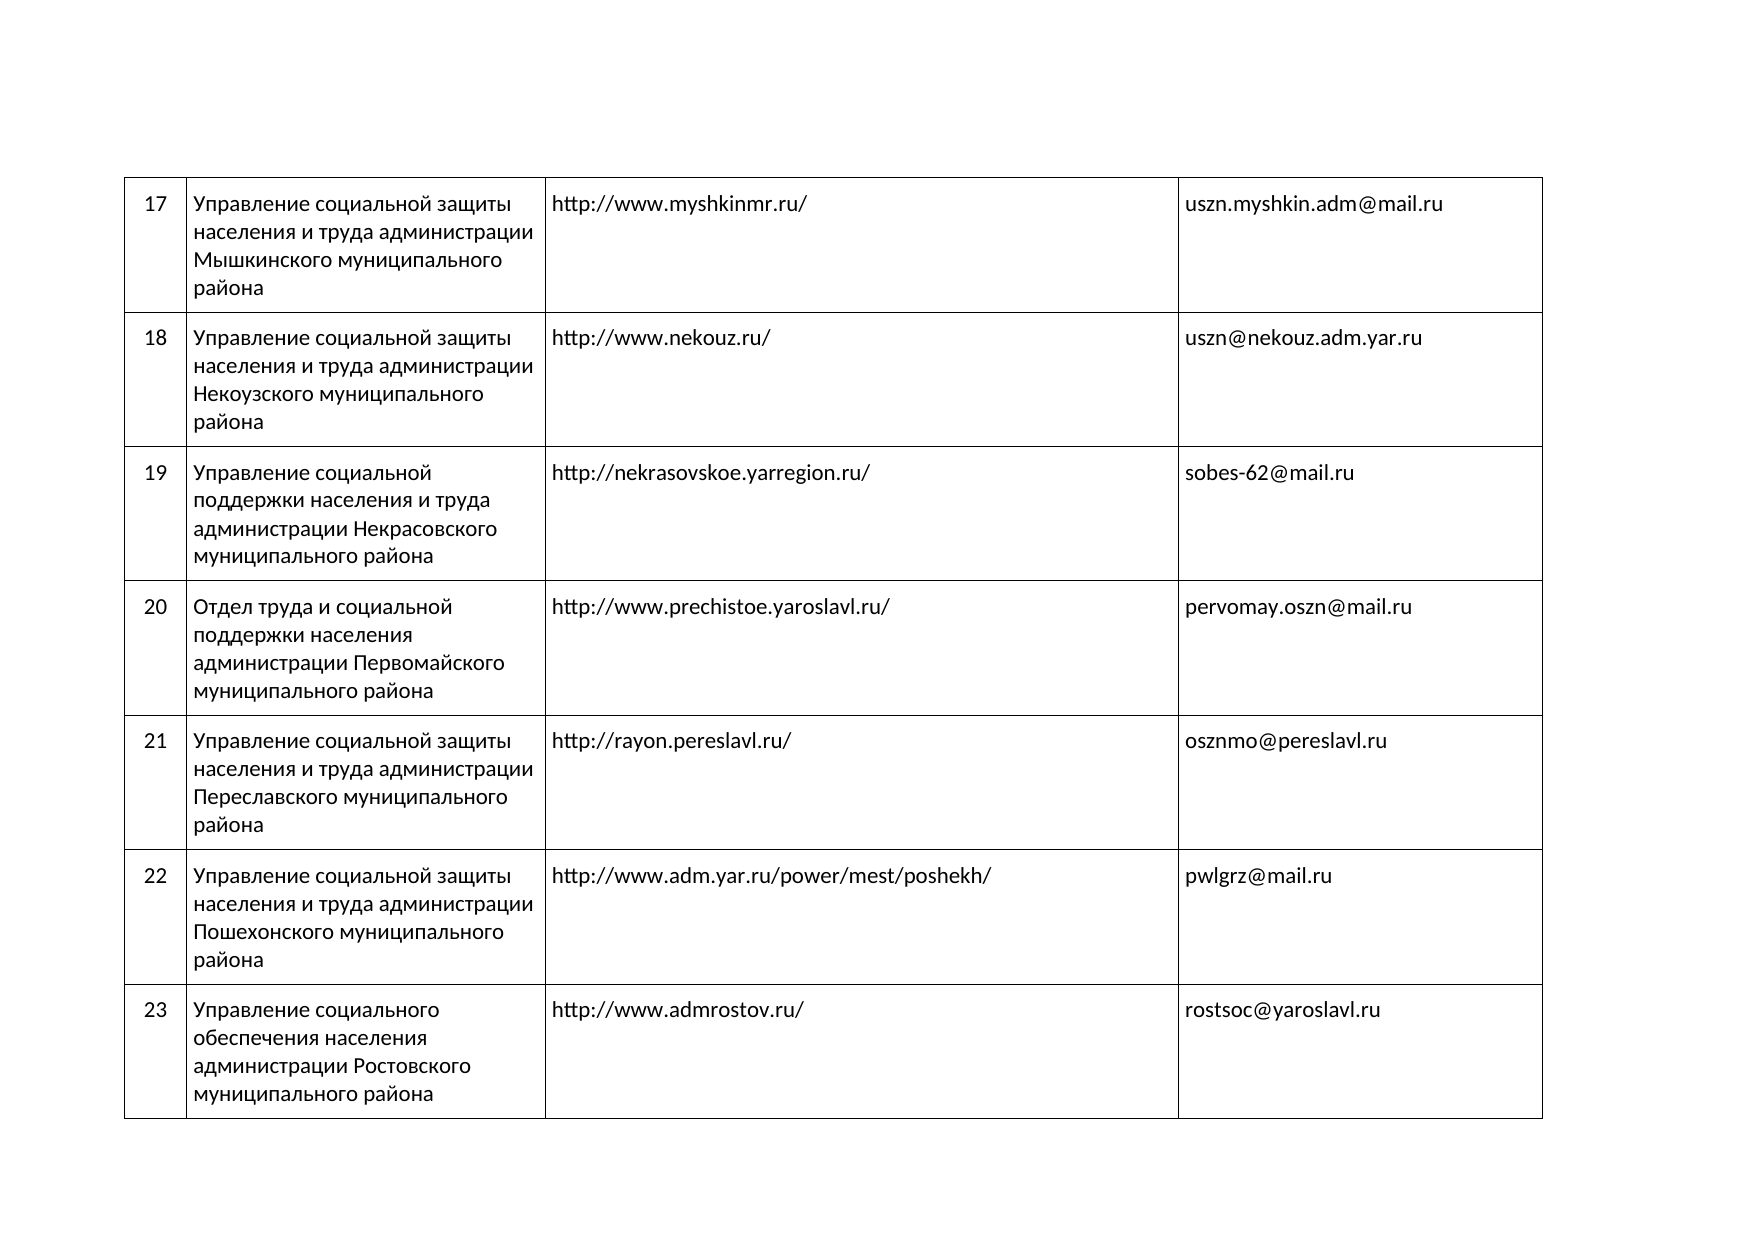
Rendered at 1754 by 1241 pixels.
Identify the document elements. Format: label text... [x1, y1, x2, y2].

table_cell 20 [125, 581, 186, 715]
table_cell http://nekrasovskoe.yarregion.ru/ [546, 447, 1178, 580]
table_cell uszn@nekouz.adm.yar.ru [1179, 313, 1542, 446]
table_cell 18 [125, 313, 186, 446]
table_cell http://www.myshkinmr.ru/ [546, 178, 1178, 312]
table_cell pwlgrz@mail.ru [1179, 850, 1542, 983]
table_cell Управление социального обеспечения населения администрации Ростовского муниципального района [187, 985, 545, 1118]
table_cell http://www.adm.yar.ru/power/mest/poshekh/ [546, 850, 1178, 983]
table_cell http://www.nekouz.ru/ [546, 313, 1178, 446]
table_cell http://rayon.pereslavl.ru/ [546, 716, 1178, 849]
table_cell Управление социальной поддержки населения и труда администрации Некрасовского муниципального района [187, 447, 545, 580]
table_cell Управление социальной защиты населения и труда администрации Некоузского муниципального района [187, 313, 545, 446]
table_cell uszn.myshkin.adm@mail.ru [1179, 178, 1542, 312]
table_cell http://www.prechistoe.yaroslavl.ru/ [546, 581, 1178, 715]
table_cell http://www.admrostov.ru/ [546, 985, 1178, 1118]
table_cell Отдел труда и социальной поддержки населения администрации Первомайского муниципального района [187, 581, 545, 715]
table_cell 21 [125, 716, 186, 849]
table_cell Управление социальной защиты населения и труда администрации Переславского муниципального района [187, 716, 545, 849]
table_cell pervomay.oszn@mail.ru [1179, 581, 1542, 715]
table_cell 19 [125, 447, 186, 580]
table_cell osznmo@pereslavl.ru [1179, 716, 1542, 849]
table_cell 22 [125, 850, 186, 983]
table_cell sobes-62@mail.ru [1179, 447, 1542, 580]
table_cell 23 [125, 985, 186, 1118]
table_cell Управление социальной защиты населения и труда администрации Пошехонского муниципального района [187, 850, 545, 983]
table_cell rostsoc@yaroslavl.ru [1179, 985, 1542, 1118]
table_cell 17 [125, 178, 186, 312]
table_cell Управление социальной защиты населения и труда администрации Мышкинского муниципального района [187, 178, 545, 312]
